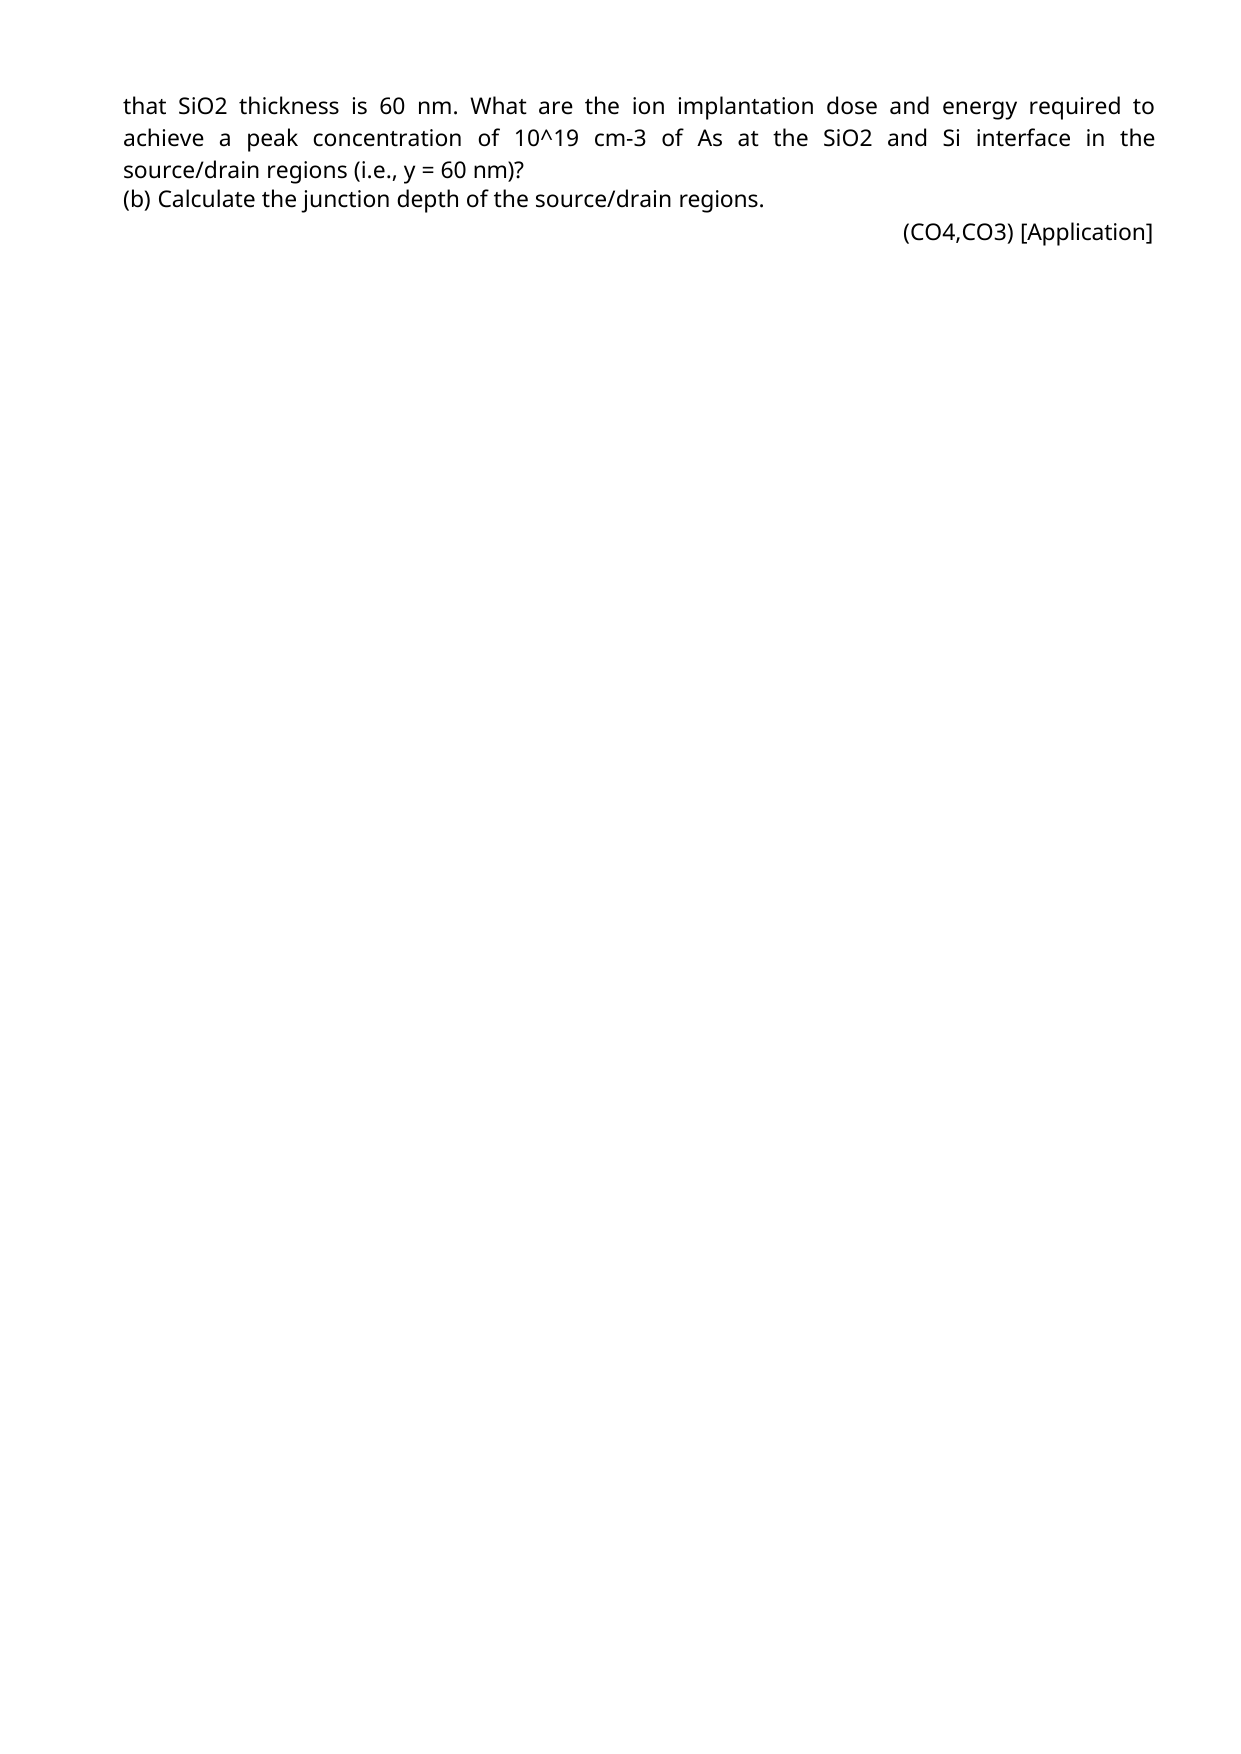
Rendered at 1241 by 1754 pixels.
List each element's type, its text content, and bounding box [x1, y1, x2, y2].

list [123, 89, 1156, 185]
list Calculate the junction depth of the source/drain regions. [123, 186, 1194, 212]
text (CO4,CO3) [Application] [56, 216, 1153, 247]
